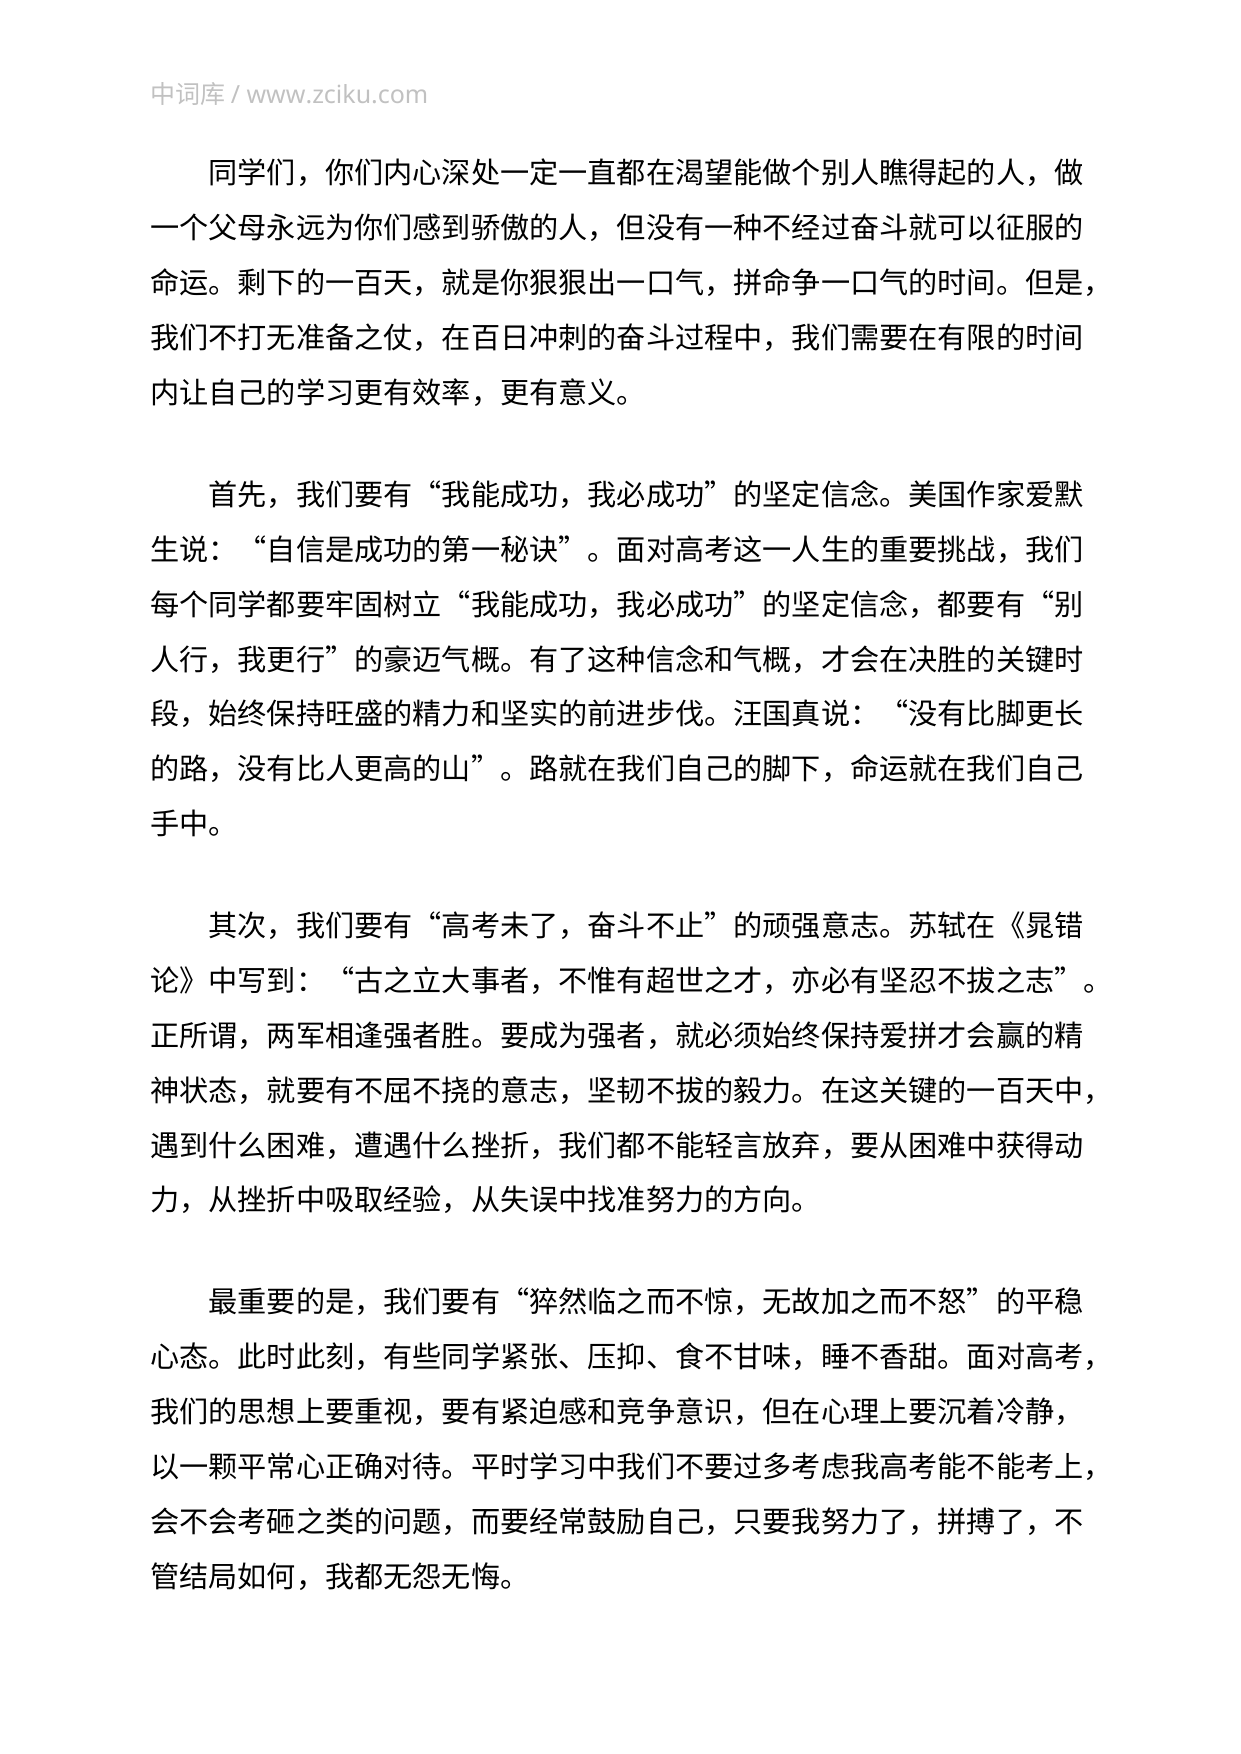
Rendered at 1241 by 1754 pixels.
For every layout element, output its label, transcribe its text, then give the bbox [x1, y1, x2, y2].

text 最重要的是，我们要有“猝然临之而不惊，无故加之而不怒”的平稳心态。此时此刻，有些同学紧张、压抑、食不甘味，睡不香甜。面对高考，我们的思想上要重视，要有紧迫感和竞争意识，但在心理上要沉着冷静，以一颗平常心正确对待。平时学习中我们不要过多考虑我高考能不能考上，会不会考砸之类的问题，而要经常鼓励自己，只要我努力了，拼搏了，不管结局如何，我都无怨无悔。 [150, 1279, 1090, 1596]
text 首先，我们要有“我能成功，我必成功”的坚定信念。美国作家爱默生说：“自信是成功的第一秘诀”。面对高考这一人生的重要挑战，我们每个同学都要牢固树立“我能成功，我必成功”的坚定信念，都要有“别人行，我更行”的豪迈气概。有了这种信念和气概，才会在决胜的关键时段，始终保持旺盛的精力和坚实的前进步伐。汪国真说：“没有比脚更长的路，没有比人更高的山”。路就在我们自己的脚下，命运就在我们自己手中。 [150, 471, 1090, 843]
text 其次，我们要有“高考未了，奋斗不止”的顽强意志。苏轼在《晁错论》中写到：“古之立大事者，不惟有超世之才，亦必有坚忍不拔之志”。正所谓，两军相逢强者胜。要成为强者，就必须始终保持爱拼才会赢的精神状态，就要有不屈不挠的意志，坚韧不拔的毅力。在这关键的一百天中，遇到什么困难，遭遇什么挫折，我们都不能轻言放弃，要从困难中获得动力，从挫折中吸取经验，从失误中找准努力的方向。 [150, 902, 1090, 1219]
text 同学们，你们内心深处一定一直都在渴望能做个别人瞧得起的人，做一个父母永远为你们感到骄傲的人，但没有一种不经过奋斗就可以征服的命运。剩下的一百天，就是你狠狠出一口气，拼命争一口气的时间。但是，我们不打无准备之仗，在百日冲刺的奋斗过程中，我们需要在有限的时间内让自己的学习更有效率，更有意义。 [150, 150, 1090, 412]
